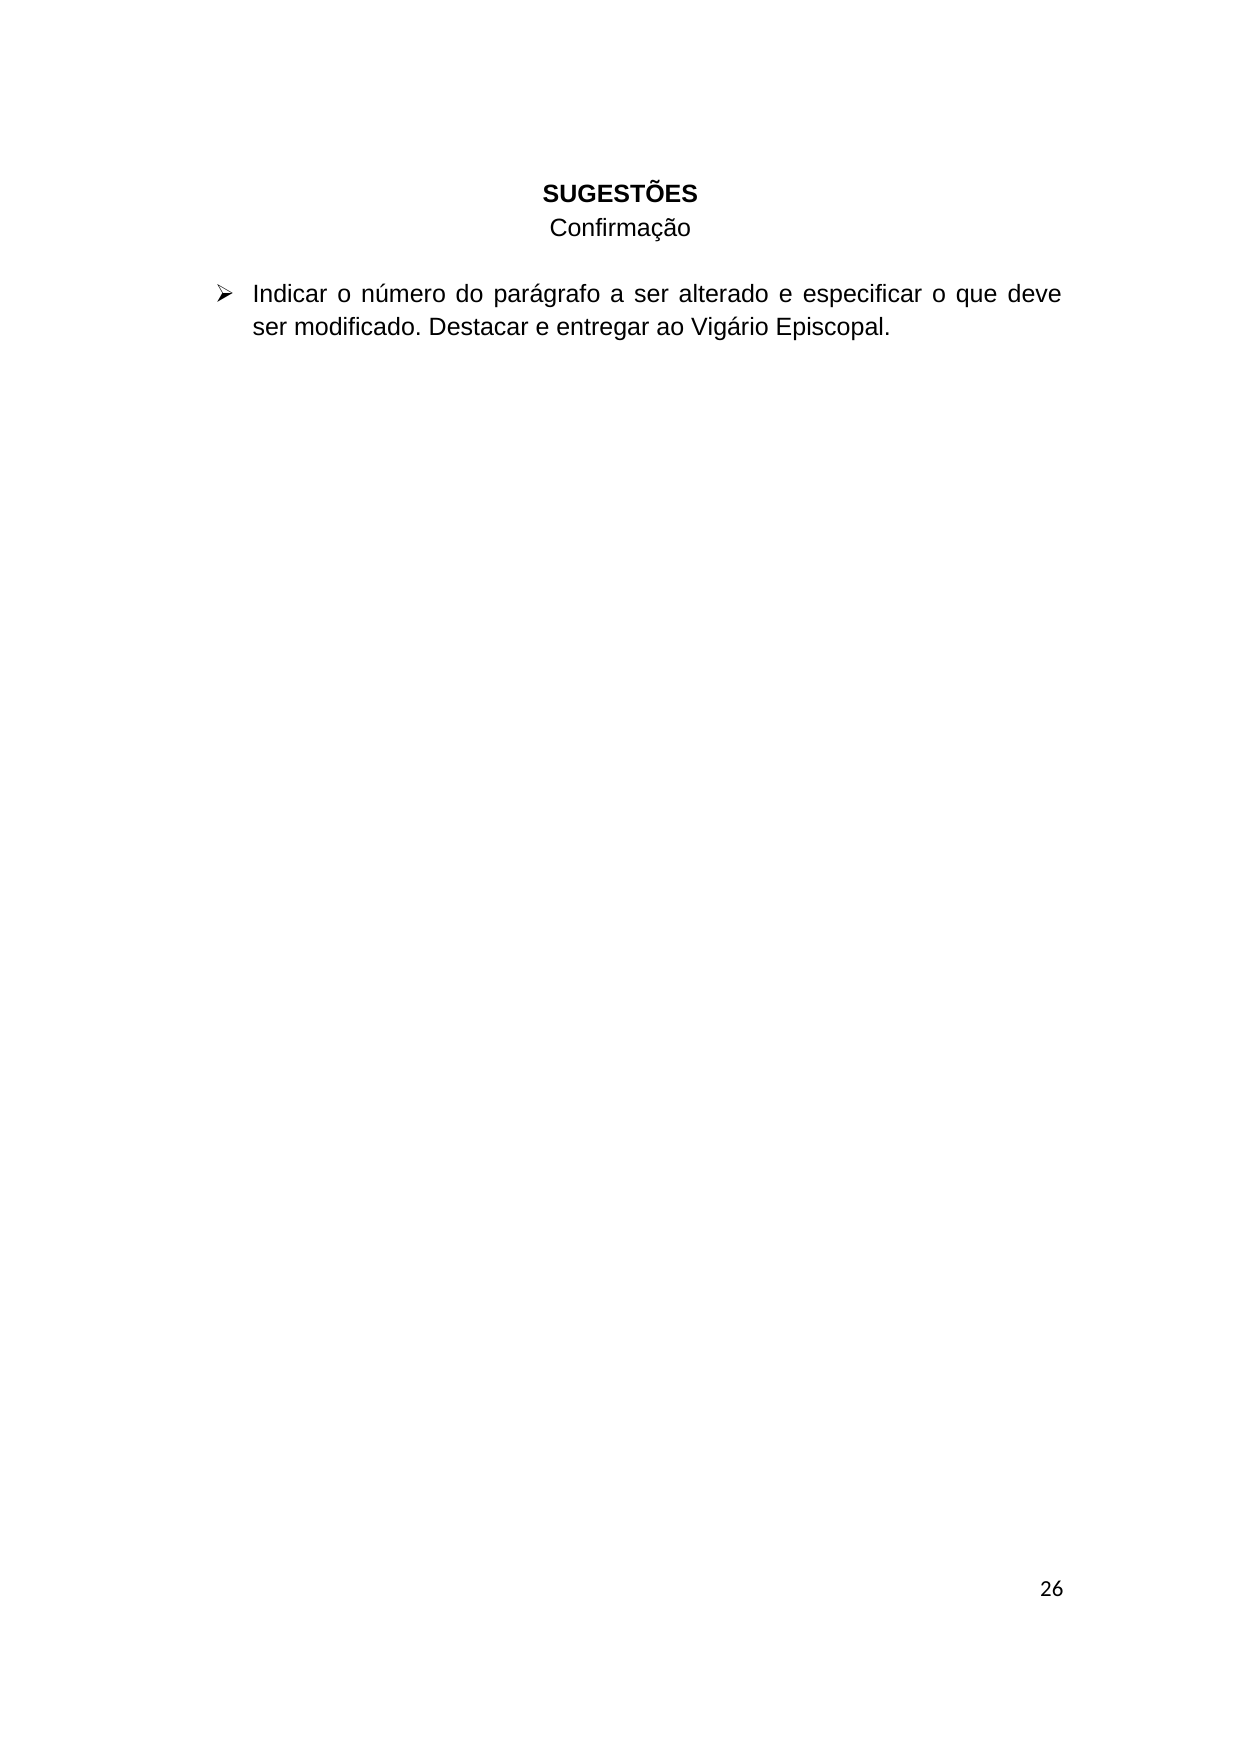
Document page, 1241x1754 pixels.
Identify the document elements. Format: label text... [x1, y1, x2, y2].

text SUGESTÕES [177, 179, 1063, 208]
text Confirmação [177, 212, 1063, 241]
list Indicar o número do parágrafo a ser alterado e especificar o que deve ser modificado. Destacar e entregar ao Vigário Episcopal. [215, 278, 1063, 340]
